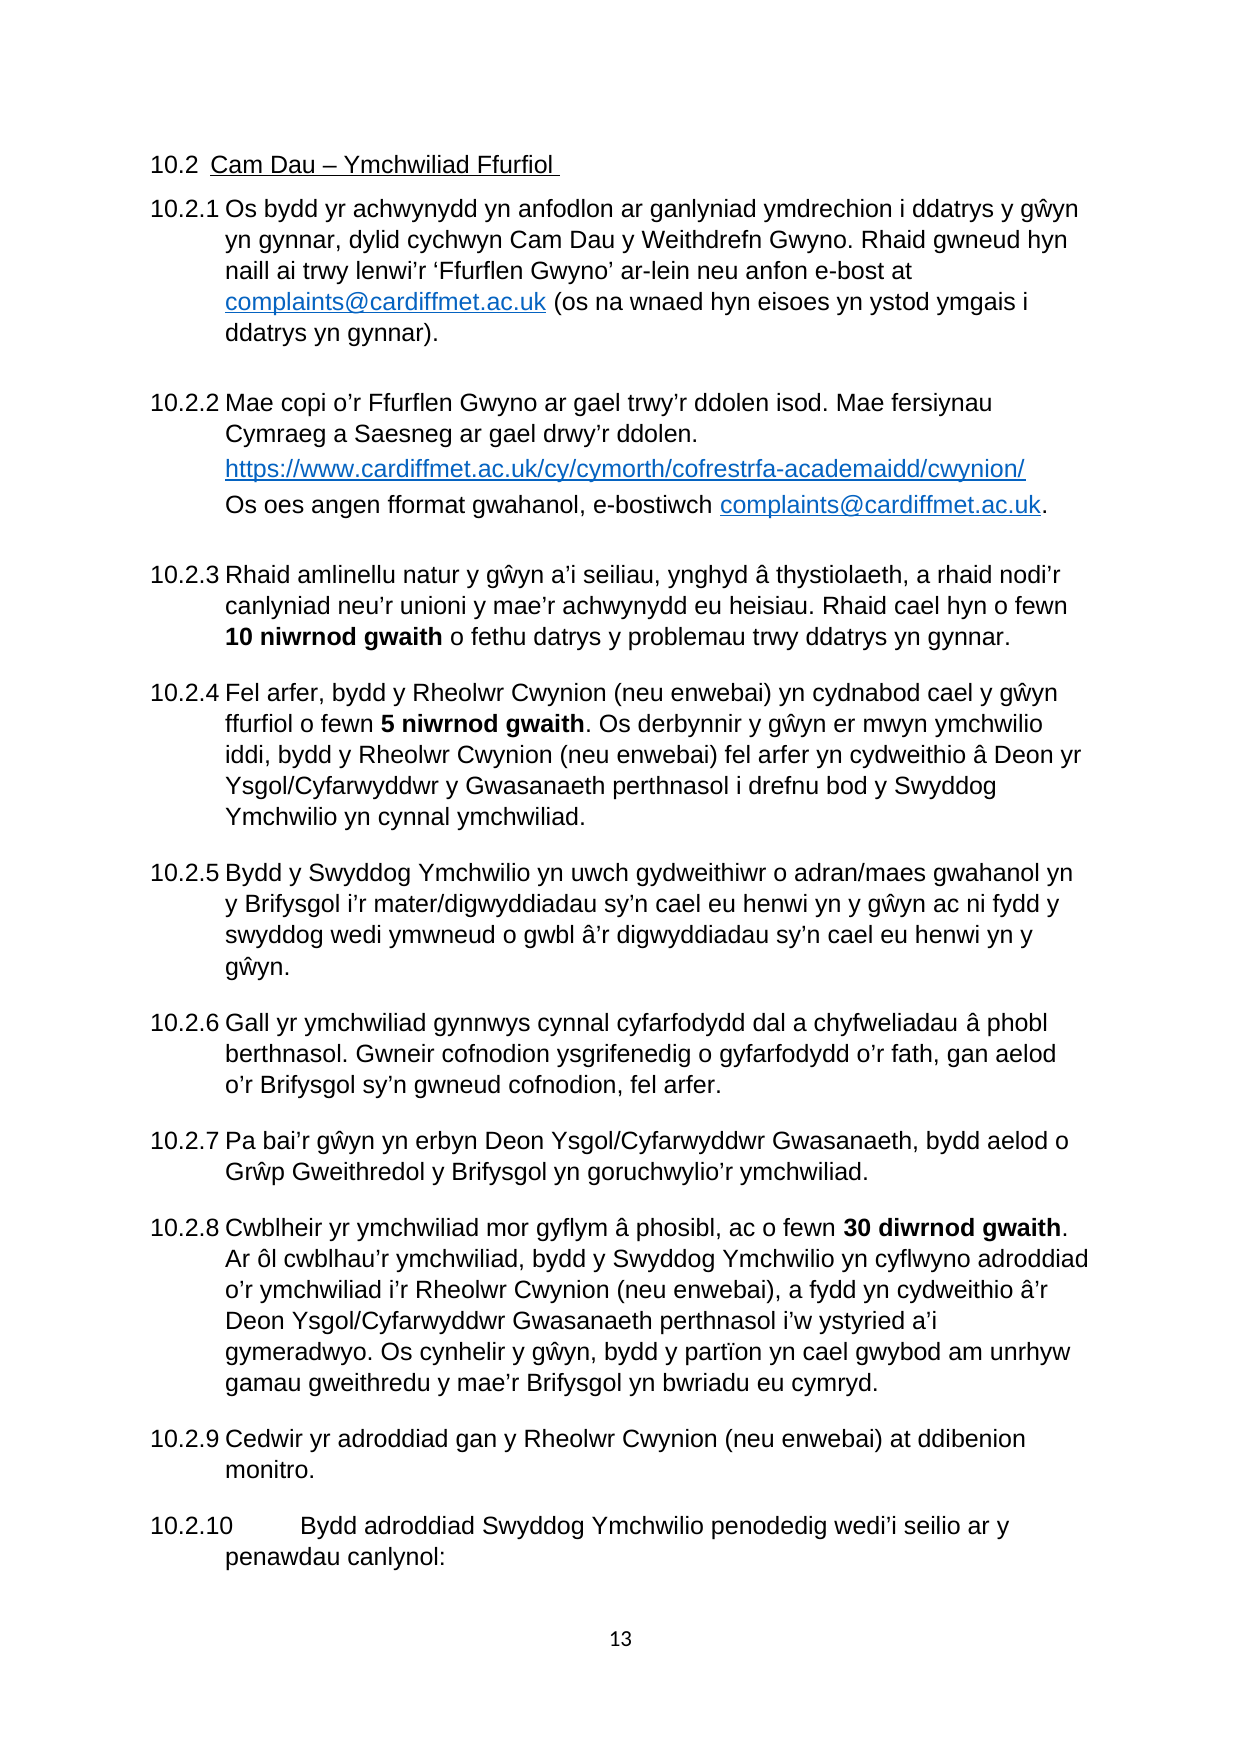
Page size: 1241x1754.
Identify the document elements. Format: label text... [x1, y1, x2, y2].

subtitle Mae copi o’r Ffurflen Gwyno ar gael trwy’r ddolen isod. Mae fersiynau Cymraeg a Saesneg ar gael drwy’r ddolen. [150, 388, 1090, 448]
subtitle Rhaid amlinellu natur y gŵyn a’i seiliau, ynghyd â thystiolaeth, a rhaid nodi’r canlyniad neu’r unioni y mae’r achwynydd eu heisiau. Rhaid cael hyn o fewn 10 niwrnod gwaith o fethu datrys y problemau trwy ddatrys yn gynnar. [150, 560, 1090, 651]
subtitle Os bydd yr achwynydd yn anfodlon ar ganlyniad ymdrechion i ddatrys y gŵyn yn gynnar, dylid cychwyn Cam Dau y Weithdrefn Gwyno. Rhaid gwneud hyn naill ai trwy lenwi’r ‘Ffurflen Gwyno’ ar-lein neu anfon e-bost at complaints@cardiffmet.ac.uk (os na wnaed hyn eisoes yn ystod ymgais i ddatrys yn gynnar). [150, 193, 1090, 346]
subtitle Bydd y Swyddog Ymchwilio yn uwch gydweithiwr o adran/maes gwahanol yn y Brifysgol i’r mater/digwyddiadau sy’n cael eu henwi yn y gŵyn ac ni fydd y swyddog wedi ymwneud o gwbl â’r digwyddiadau sy’n cael eu henwi yn y gŵyn. [150, 858, 1090, 980]
subtitle Gall yr ymchwiliad gynnwys cynnal cyfarfodydd dal a chyfweliadau â phobl berthnasol. Gwneir cofnodion ysgrifenedig o gyfarfodydd o’r fath, gan aelod o’r Brifysgol sy’n gwneud cofnodion, fel arfer. [150, 1007, 1090, 1098]
subtitle Cwblheir yr ymchwiliad mor gyflym â phosibl, ac o fewn 30 diwrnod gwaith. Ar ôl cwblhau’r ymchwiliad, bydd y Swyddog Ymchwilio yn cyflwyno adroddiad o’r ymchwiliad i’r Rheolwr Cwynion (neu enwebai), a fydd yn cydweithio â’r Deon Ysgol/Cyfarwyddwr Gwasanaeth perthnasol i’w ystyried a’i gymeradwyo. Os cynhelir y gŵyn, bydd y partïon yn cael gwybod am unrhyw gamau gweithredu y mae’r Brifysgol yn bwriadu eu cymryd. [150, 1213, 1090, 1397]
subtitle Cedwir yr adroddiad gan y Rheolwr Cwynion (neu enwebai) at ddibenion monitro. [150, 1424, 1090, 1484]
subtitle https://www.cardiffmet.ac.uk/cy/cymorth/cofrestrfa-academaidd/cwynion/ [225, 454, 1090, 483]
subtitle Fel arfer, bydd y Rheolwr Cwynion (neu enwebai) yn cydnabod cael y gŵyn ffurfiol o fewn 5 niwrnod gwaith. Os derbynnir y gŵyn er mwyn ymchwilio iddi, bydd y Rheolwr Cwynion (neu enwebai) fel arfer yn cydweithio â Deon yr Ysgol/Cyfarwyddwr y Gwasanaeth perthnasol i drefnu bod y Swyddog Ymchwilio yn cynnal ymchwiliad. [150, 678, 1090, 831]
subtitle Pa bai’r gŵyn yn erbyn Deon Ysgol/Cyfarwyddwr Gwasanaeth, bydd aelod o Grŵp Gweithredol y Brifysgol yn goruchwylio’r ymchwiliad. [150, 1126, 1090, 1185]
subtitle Cam Dau – Ymchwiliad Ffurfiol [150, 150, 1090, 179]
subtitle Bydd adroddiad Swyddog Ymchwilio penodedig wedi’i seilio ar y penawdau canlynol: [150, 1511, 1090, 1571]
subtitle Os oes angen fformat gwahanol, e-bostiwch complaints@cardiffmet.ac.uk. [225, 489, 1090, 518]
